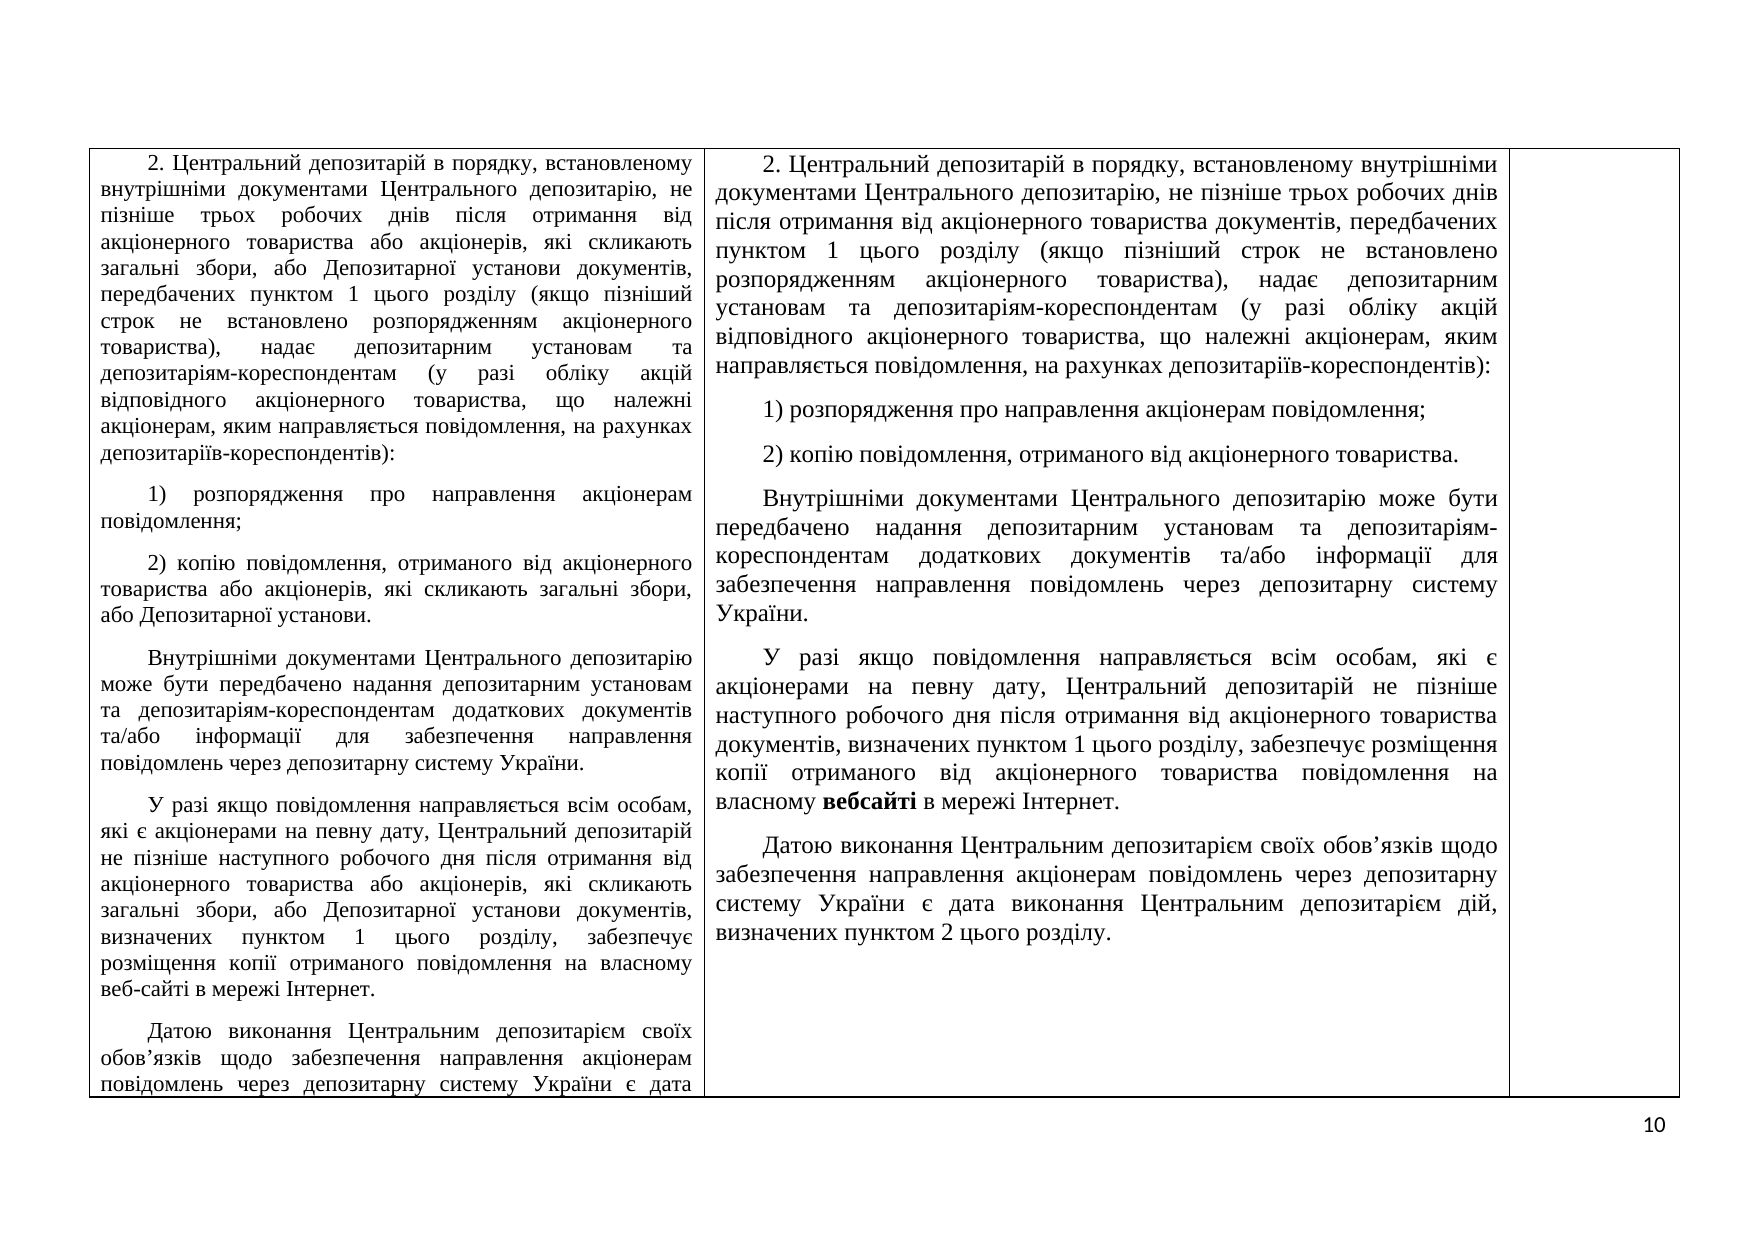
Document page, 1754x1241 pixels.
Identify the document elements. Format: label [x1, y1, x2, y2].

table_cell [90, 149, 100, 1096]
table_cell [1510, 149, 1679, 1096]
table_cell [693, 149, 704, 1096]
table_cell [705, 149, 1509, 1096]
